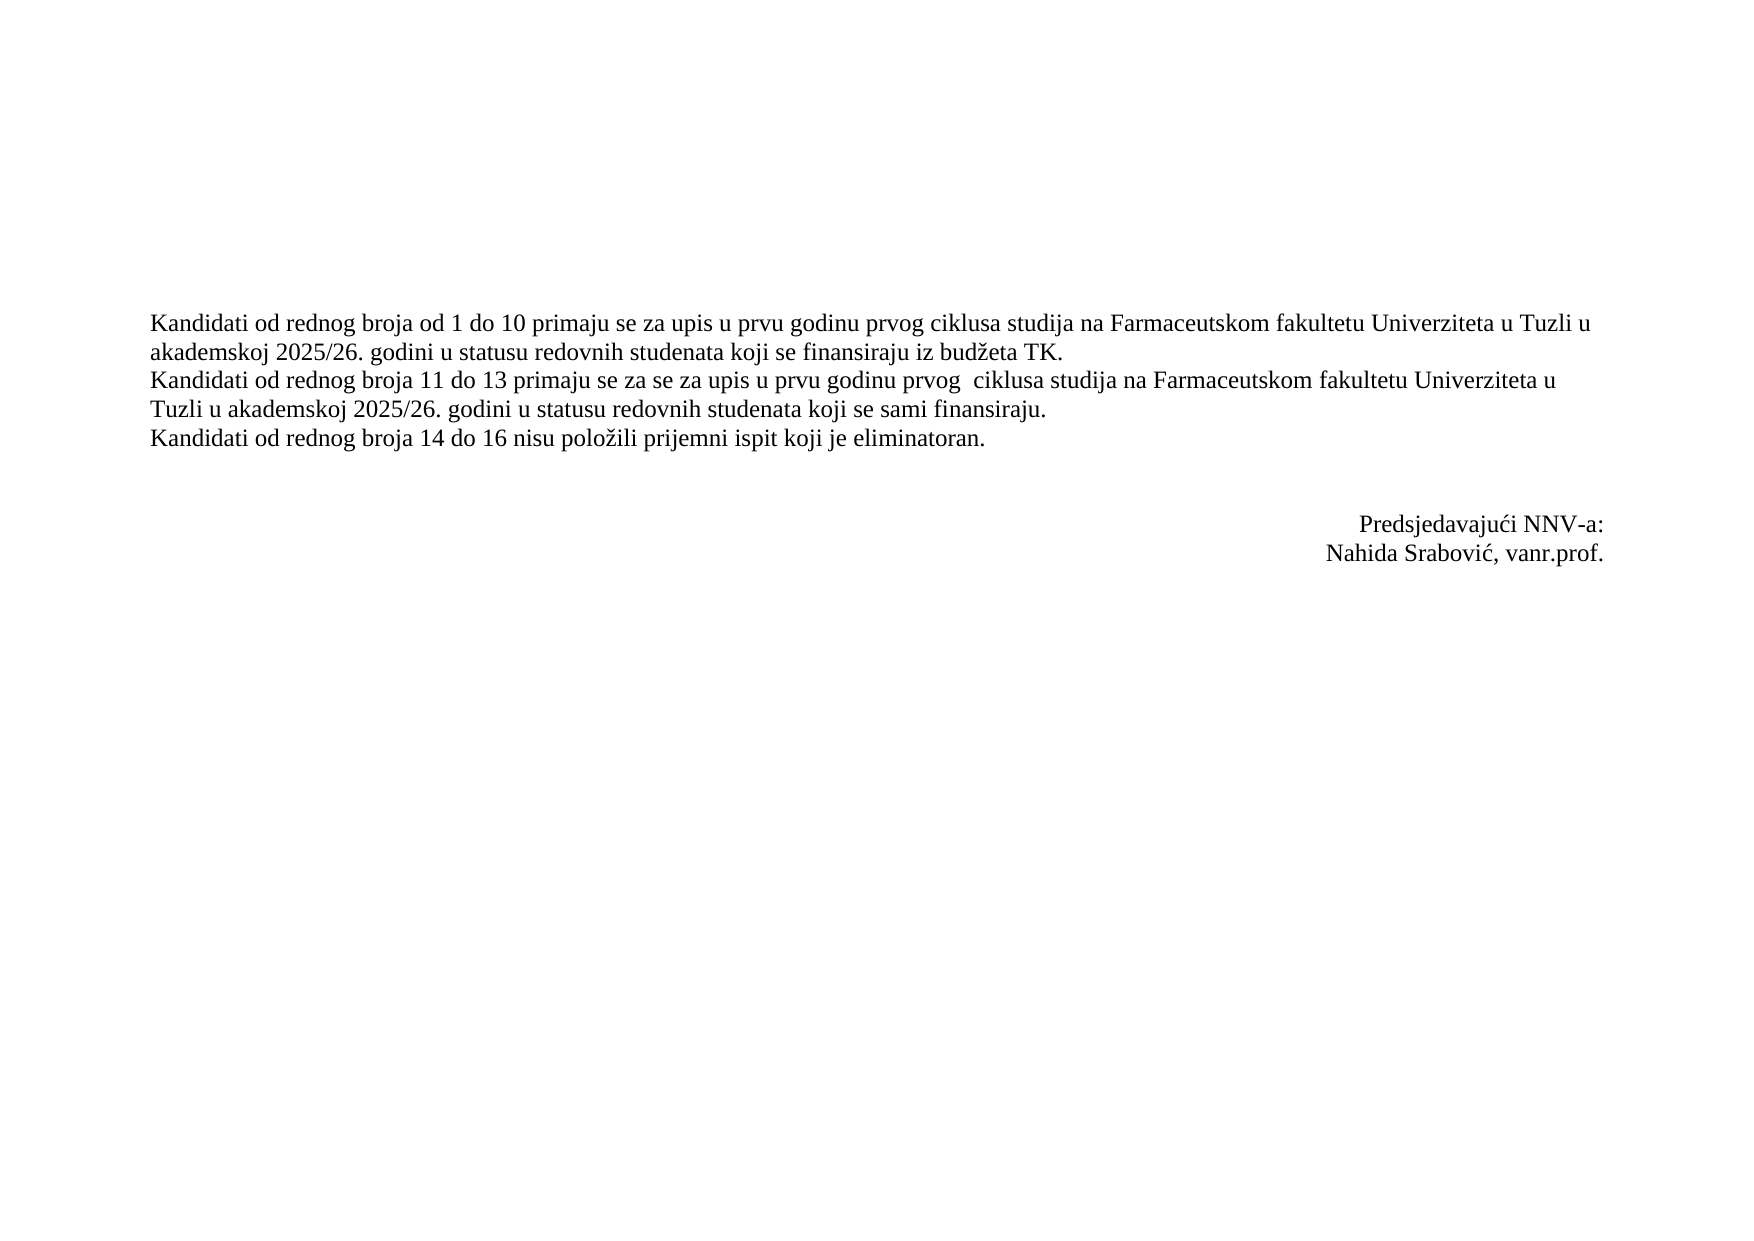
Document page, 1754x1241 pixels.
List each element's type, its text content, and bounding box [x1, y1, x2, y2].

text Kandidati od rednog broja 11 do 13 primaju se za se za upis u prvu godinu prvog ciklusa studija na Farmaceutskom fakultetu Univerziteta u Tuzli u akademskoj 2025/26. godini u statusu redovnih studenata koji se sami finansiraju. [150, 365, 1604, 423]
text Kandidati od rednog broja od 1 do 10 primaju se za upis u prvu godinu prvog ciklusa studija na Farmaceutskom fakultetu Univerziteta u Tuzli u akademskoj 2025/26. godini u statusu redovnih studenata koji se finansiraju iz budžeta TK. [150, 308, 1604, 365]
text Nahida Srabović, vanr.prof. [150, 538, 1604, 567]
text Kandidati od rednog broja 14 do 16 nisu položili prijemni ispit koji je eliminatoran. [150, 423, 1604, 452]
text Predsjedavajući NNV-a: [150, 509, 1604, 538]
